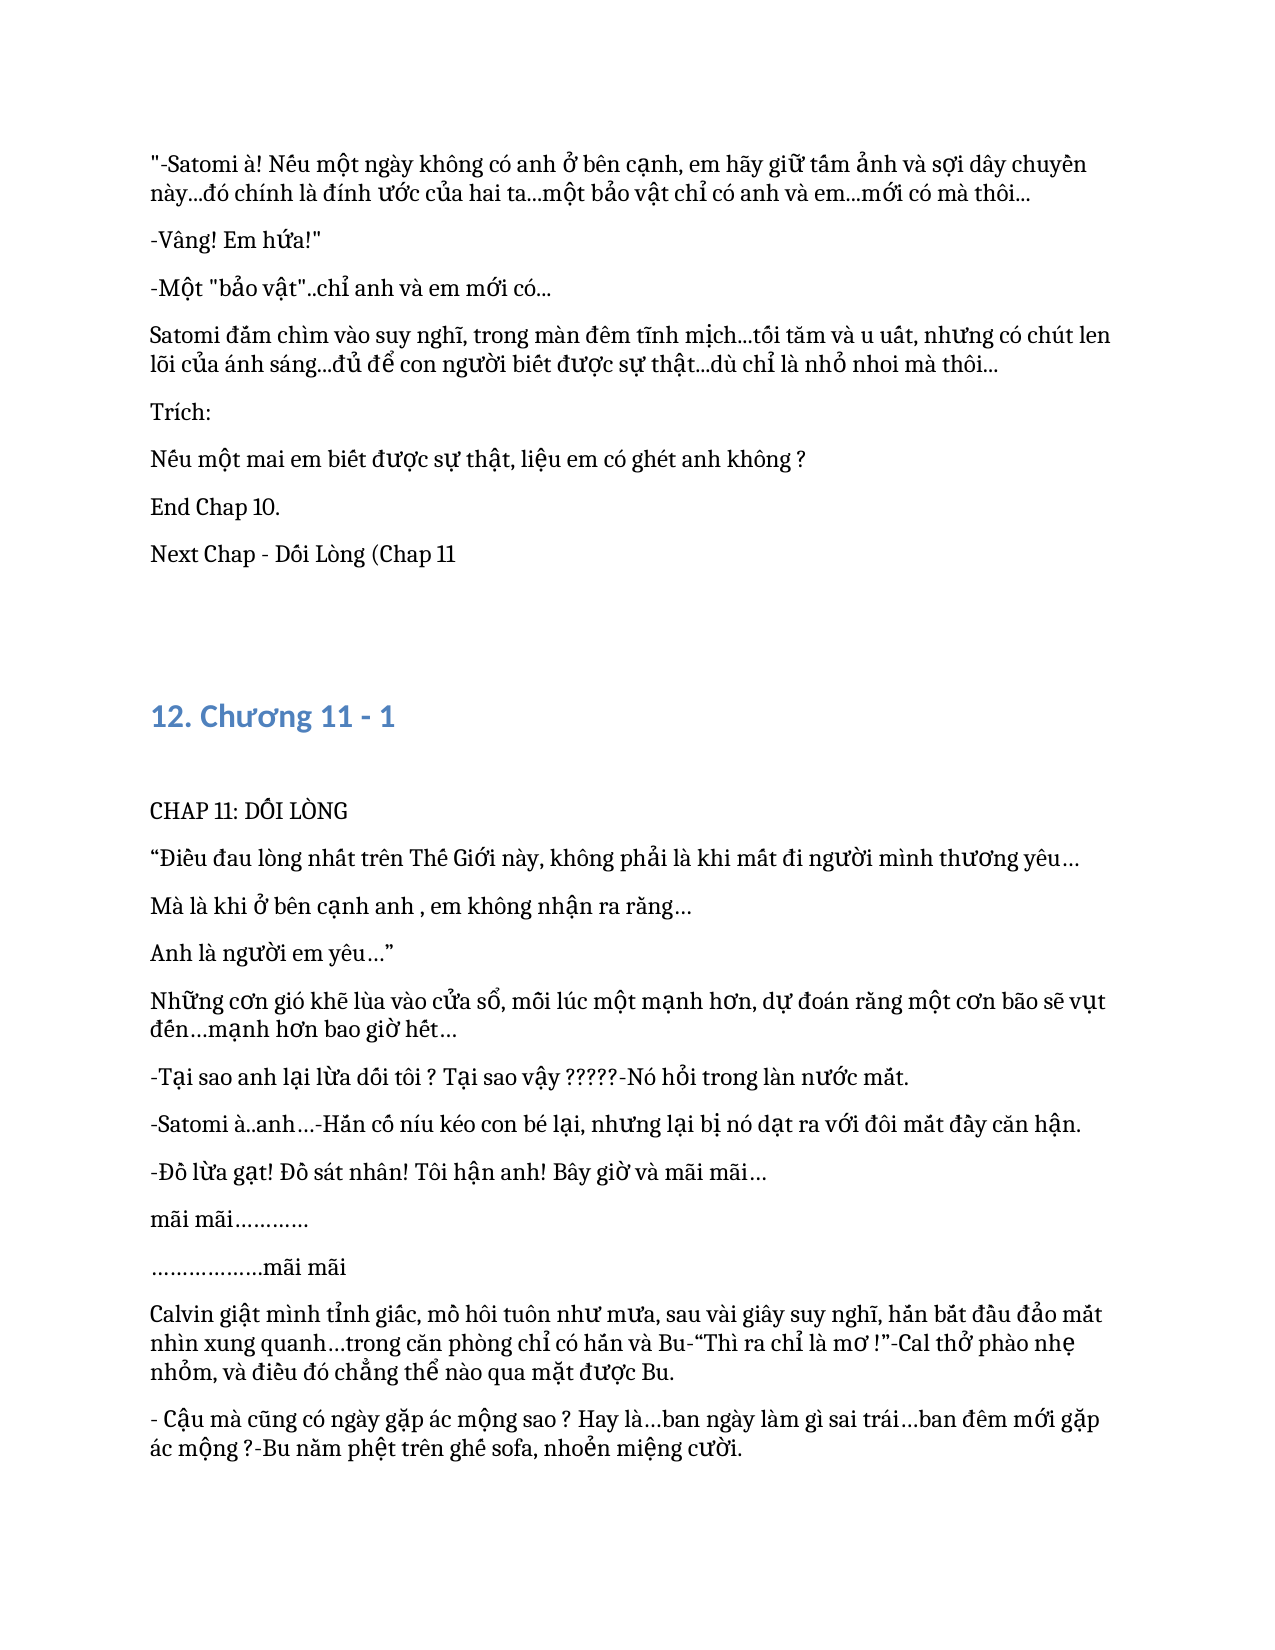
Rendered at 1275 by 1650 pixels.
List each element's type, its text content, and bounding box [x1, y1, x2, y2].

text Satomi đắm chìm vào suy nghĩ, trong màn đêm tĩnh mịch...tối tăm và u uất, nhưng có chút len lõi của ánh sáng...đủ để con người biết được sự thật...dù chỉ là nhỏ nhoi mà thôi... [150, 321, 1125, 379]
text End Chap 10. [150, 492, 1125, 521]
text - Cậu mà cũng có ngày gặp ác mộng sao ? Hay là…ban ngày làm gì sai trái…ban đêm mới gặp ác mộng ?-Bu nằm phệt trên ghế sofa, nhoẻn miệng cười. [150, 1405, 1125, 1463]
text -Vâng! Em hứa!" [150, 226, 1125, 255]
text -Một "bảo vật"..chỉ anh và em mới có... [150, 274, 1125, 302]
text mãi mãi………… [150, 1205, 1125, 1234]
text Trích: [150, 397, 1125, 426]
text -Tại sao anh lại lừa dối tôi ? Tại sao vậy ?????-Nó hỏi trong làn nước mắt. [150, 1063, 1125, 1092]
text Anh là người em yêu…” [150, 939, 1125, 968]
text ………………mãi mãi [150, 1253, 1125, 1282]
subtitle 12. Chương 11 - 1 [150, 694, 1125, 735]
text Calvin giật mình tỉnh giấc, mồ hôi tuôn như mưa, sau vài giây suy nghĩ, hắn bắt đầu đảo mắt nhìn xung quanh…trong căn phòng chỉ có hắn và Bu-“Thì ra chỉ là mơ !”-Cal thở phào nhẹ nhỏm, và điều đó chẳng thể nào qua mặt được Bu. [150, 1300, 1125, 1387]
text Mà là khi ở bên cạnh anh , em không nhận ra rằng… [150, 892, 1125, 920]
text "-Satomi à! Nếu một ngày không có anh ở bên cạnh, em hãy giữ tấm ảnh và sợi dây chuyền này...đó chính là đính ước của hai ta...một bảo vật chỉ có anh và em...mới có mà thôi... [150, 150, 1125, 207]
text “Điều đau lòng nhất trên Thế Giới này, không phải là khi mất đi người mình thương yêu… [150, 844, 1125, 873]
text -Satomi à..anh…-Hắn cố níu kéo con bé lại, nhưng lại bị nó dạt ra với đôi mắt đầy căn hận. [150, 1110, 1125, 1139]
text Next Chap - Dối Lòng (Chap 11 [150, 540, 1125, 569]
text Những cơn gió khẽ lùa vào cửa sổ, mỗi lúc một mạnh hơn, dự đoán rằng một cơn bão sẽ vụt đến…mạnh hơn bao giờ hết… [150, 987, 1125, 1044]
text -Đồ lừa gạt! Đồ sát nhân! Tôi hận anh! Bây giờ và mãi mãi… [150, 1158, 1125, 1187]
text CHAP 11: DỐI LÒNG [150, 739, 1125, 825]
text Nếu một mai em biết được sự thật, liệu em có ghét anh không ? [150, 445, 1125, 474]
